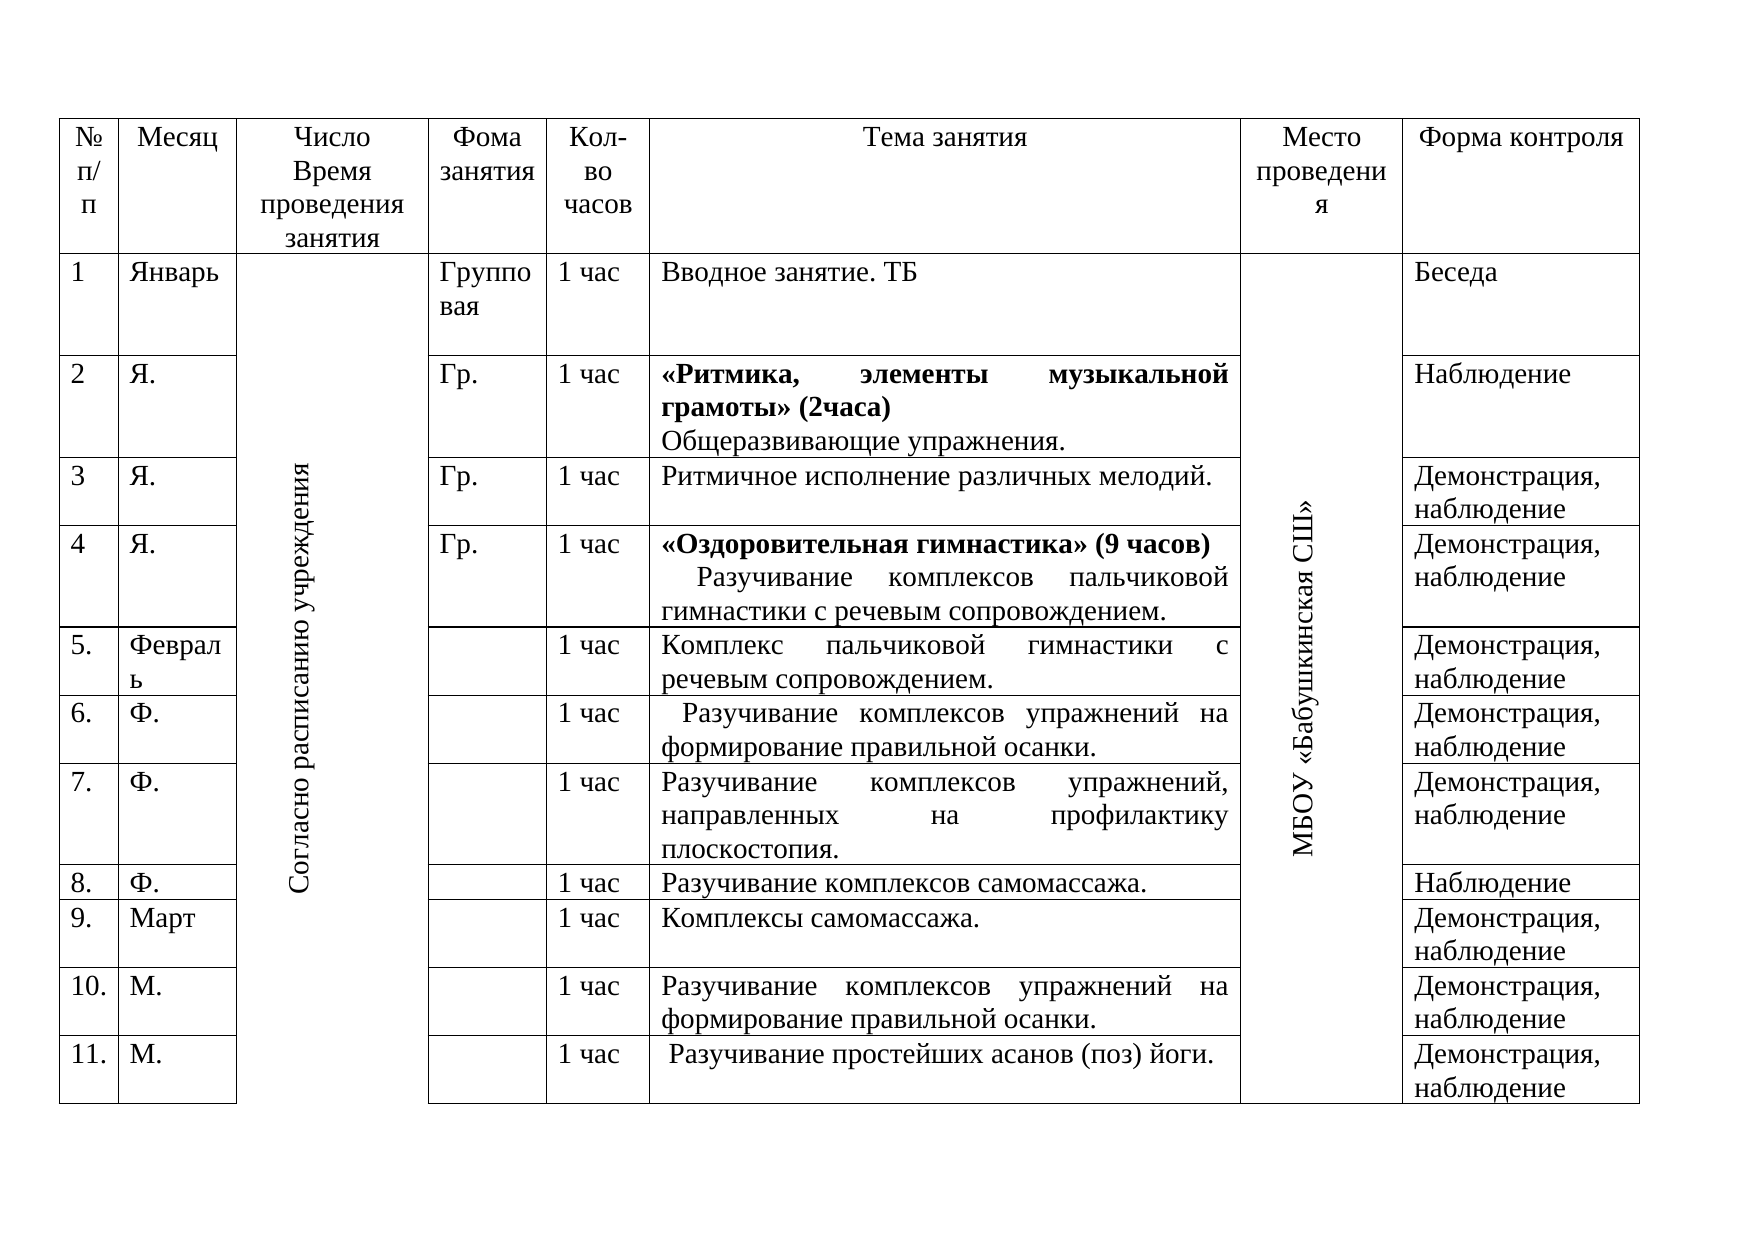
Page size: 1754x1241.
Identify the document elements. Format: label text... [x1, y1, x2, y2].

table_cell Ритмичное исполнение различных мелодий. [650, 458, 1240, 525]
table_cell Январь [119, 254, 236, 355]
table_cell Демонстрация, наблюдение [1403, 628, 1639, 694]
table_cell Согласно расписанию учреждения [237, 254, 428, 1103]
table_cell 3 [60, 458, 118, 525]
table_cell 1 час [547, 254, 649, 355]
table_cell 7. [60, 764, 118, 864]
table_cell МБОУ «Бабушкинская СШ» [1241, 254, 1402, 1103]
table_cell 1 час [547, 696, 649, 763]
table_cell 1 час [547, 968, 649, 1035]
table_cell Я. [119, 526, 236, 626]
table_cell 1 час [547, 764, 649, 864]
table_cell Наблюдение [1403, 865, 1639, 899]
table_cell Комплекс пальчиковой гимнастики с речевым сопровождением. [650, 628, 1240, 694]
table_cell Ф. [119, 696, 236, 763]
table_cell [429, 764, 546, 864]
table_cell 10. [60, 968, 118, 1035]
table_cell 1 час [547, 865, 649, 899]
table_cell 1 [60, 254, 118, 355]
table_cell Демонстрация, наблюдение [1403, 526, 1639, 626]
table_cell Разучивание комплексов упражнений на формирование правильной осанки. [650, 968, 1240, 1035]
table_cell Демонстрация, наблюдение [1403, 764, 1639, 864]
table_cell 5. [60, 628, 118, 694]
table_cell 8. [60, 865, 118, 899]
table_cell Вводное занятие. ТБ [650, 254, 1240, 355]
table_header № п/п [60, 119, 118, 253]
table_cell 2 [60, 356, 118, 457]
table_cell М. [119, 1036, 236, 1103]
table_cell Разучивание комплексов упражнений на формирование правильной осанки. [650, 696, 1240, 763]
table_cell Разучивание простейших асанов (поз) йоги. [650, 1036, 1240, 1103]
table_cell Наблюдение [1403, 356, 1639, 457]
table_cell Я. [119, 458, 236, 525]
table_cell 6. [60, 696, 118, 763]
table_cell Демонстрация, наблюдение [1403, 1036, 1639, 1103]
table_header Число Время проведения занятия [237, 119, 428, 253]
table_cell Разучивание комплексов самомассажа. [650, 865, 1240, 899]
table_header Место проведения [1241, 119, 1402, 253]
table_cell Разучивание комплексов упражнений, направленных на профилактику плоскостопия. [650, 764, 1240, 864]
table_cell 1 час [547, 1036, 649, 1103]
table_cell Демонстрация, наблюдение [1403, 458, 1639, 525]
table_cell 1 час [547, 628, 649, 694]
table_cell Ф. [119, 764, 236, 864]
table_cell Март [119, 900, 236, 967]
table_cell [429, 968, 546, 1035]
table_cell [429, 1036, 546, 1103]
table_cell 1 час [547, 356, 649, 457]
table_cell «Ритмика, элементы музыкальной грамоты» (2часа) Общеразвивающие упражнения. [650, 356, 1240, 457]
table_cell Гр. [429, 526, 546, 626]
table_cell 1 час [547, 526, 649, 626]
table_cell [429, 696, 546, 763]
table_cell Беседа [1403, 254, 1639, 355]
table_header Тема занятия [650, 119, 1240, 253]
table_cell Февраль [119, 628, 236, 694]
table_cell М. [119, 968, 236, 1035]
table_cell 4 [60, 526, 118, 626]
table_cell 11. [60, 1036, 118, 1103]
table_cell Гр. [429, 458, 546, 525]
table_cell Гр. [429, 356, 546, 457]
table_cell [429, 865, 546, 899]
table_cell Демонстрация, наблюдение [1403, 900, 1639, 967]
table_cell «Оздоровительная гимнастика» (9 часов) Разучивание комплексов пальчиковой гимнастики с речевым сопровождением. [650, 526, 1240, 626]
table_cell 9. [60, 900, 118, 967]
table_cell [429, 900, 546, 967]
table_header Фома занятия [429, 119, 546, 253]
table_header Кол-во часов [547, 119, 649, 253]
table_cell Комплексы самомассажа. [650, 900, 1240, 967]
table_cell Групповая [429, 254, 546, 355]
table_header Месяц [119, 119, 236, 253]
table_cell 1 час [547, 458, 649, 525]
table_cell Демонстрация, наблюдение [1403, 696, 1639, 763]
table_header Форма контроля [1403, 119, 1639, 253]
table_cell Ф. [119, 865, 236, 899]
table_cell [429, 628, 546, 694]
table_cell 1 час [547, 900, 649, 967]
table_cell Демонстрация, наблюдение [1403, 968, 1639, 1035]
table_cell Я. [119, 356, 236, 457]
